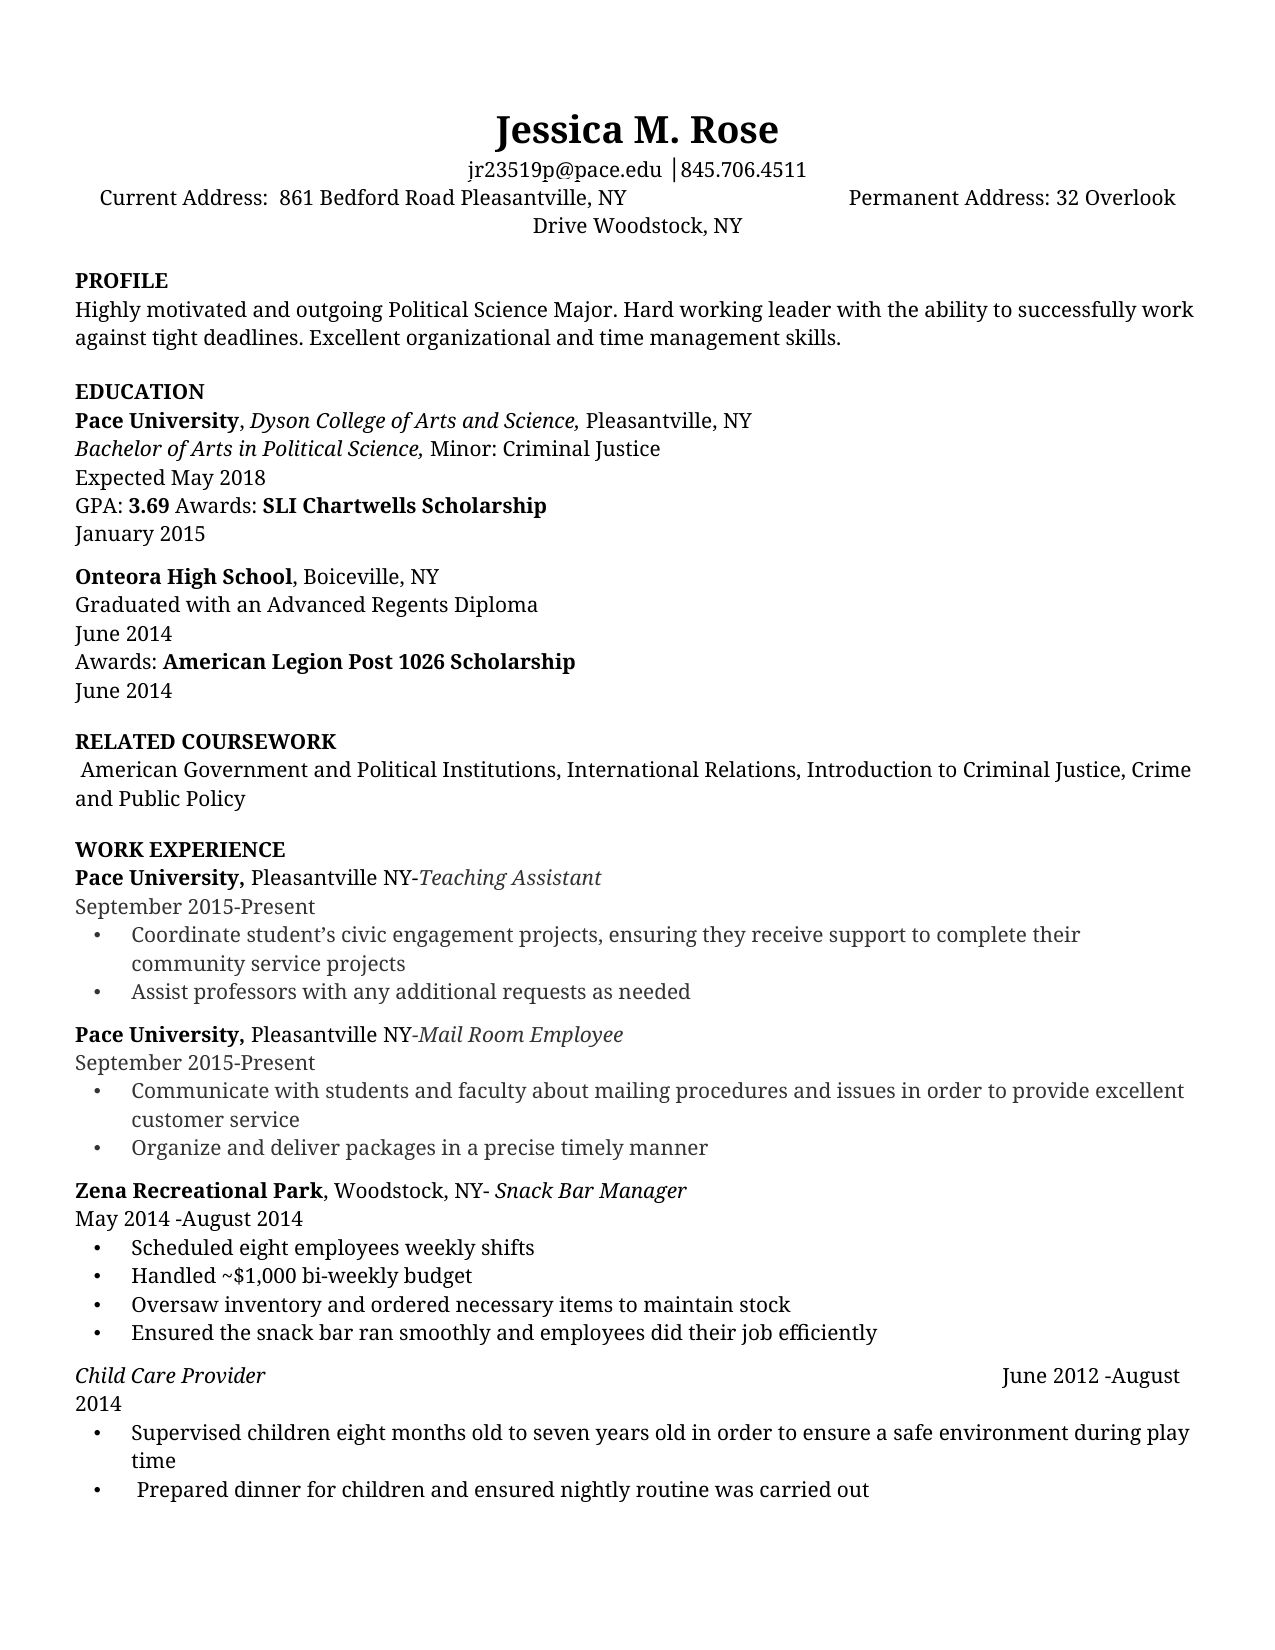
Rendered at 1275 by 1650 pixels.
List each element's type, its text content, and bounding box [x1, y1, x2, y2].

text Zena Recreational Park, Woodstock, NY- Snack Bar Manager May 2014 -August 2014 [75, 1176, 1200, 1233]
list Organize and deliver packages in a precise timely manner [94, 1133, 1200, 1162]
text Onteora High School, Boiceville, NY [75, 562, 1200, 591]
text Pace University, Dyson College of Arts and Science, Pleasantville, NY [75, 406, 1200, 434]
text GPA: 3.69 Awards: SLI Chartwells Scholarship January 2015 [75, 491, 1200, 548]
text Pace University, Pleasantville NY-Mail Room Employee September 2015-Present [75, 1020, 1200, 1077]
text Child Care Provider June 2012 -August 2014 [75, 1361, 1200, 1418]
text Graduated with an Advanced Regents Diploma June 2014 [75, 591, 1200, 647]
list Prepared dinner for children and ensured nightly routine was carried out [94, 1475, 1200, 1503]
text Awards: American Legion Post 1026 Scholarship June 2014 [75, 647, 1200, 704]
text RELATED COURSEWORK [75, 727, 1200, 755]
text Bachelor of Arts in Political Science, Minor: Criminal Justice Expected May 2018 [75, 434, 1200, 491]
text Highly motivated and outgoing Political Science Major. Hard working leader with the ability to successfully work against tight deadlines. Excellent organizational and time management skills. [75, 295, 1200, 352]
list Oversaw inventory and ordered necessary items to maintain stock [94, 1290, 1200, 1318]
text EDUCATION [75, 377, 1200, 406]
list Assist professors with any additional requests as needed [94, 977, 1200, 1006]
text Jessica M. Rose [75, 104, 1200, 155]
list Handled ~$1,000 bi-weekly budget [94, 1261, 1200, 1290]
text Pace University, Pleasantville NY-Teaching Assistant September 2015-Present [75, 863, 1200, 920]
text Current Address: 861 Bedford Road Pleasantville, NY Permanent Address: 32 Overlook Drive Woodstock, NY [75, 183, 1200, 240]
text American Government and Political Institutions, International Relations, Introduction to Criminal Justice, Crime and Public Policy [75, 755, 1200, 812]
list Communicate with students and faculty about mailing procedures and issues in order to provide excellent customer service [94, 1077, 1200, 1133]
text WORK EXPERIENCE [75, 835, 1200, 863]
list Supervised children eight months old to seven years old in order to ensure a safe environment during play time [94, 1418, 1200, 1475]
list Coordinate student’s civic engagement projects, ensuring they receive support to complete their community service projects [94, 920, 1200, 977]
list Scheduled eight employees weekly shifts [94, 1233, 1200, 1261]
text PROFILE [75, 266, 1200, 295]
text jr23519p@pace.edu │845.706.4511 [75, 155, 1200, 183]
list Ensured the snack bar ran smoothly and employees did their job efficiently [94, 1318, 1200, 1347]
